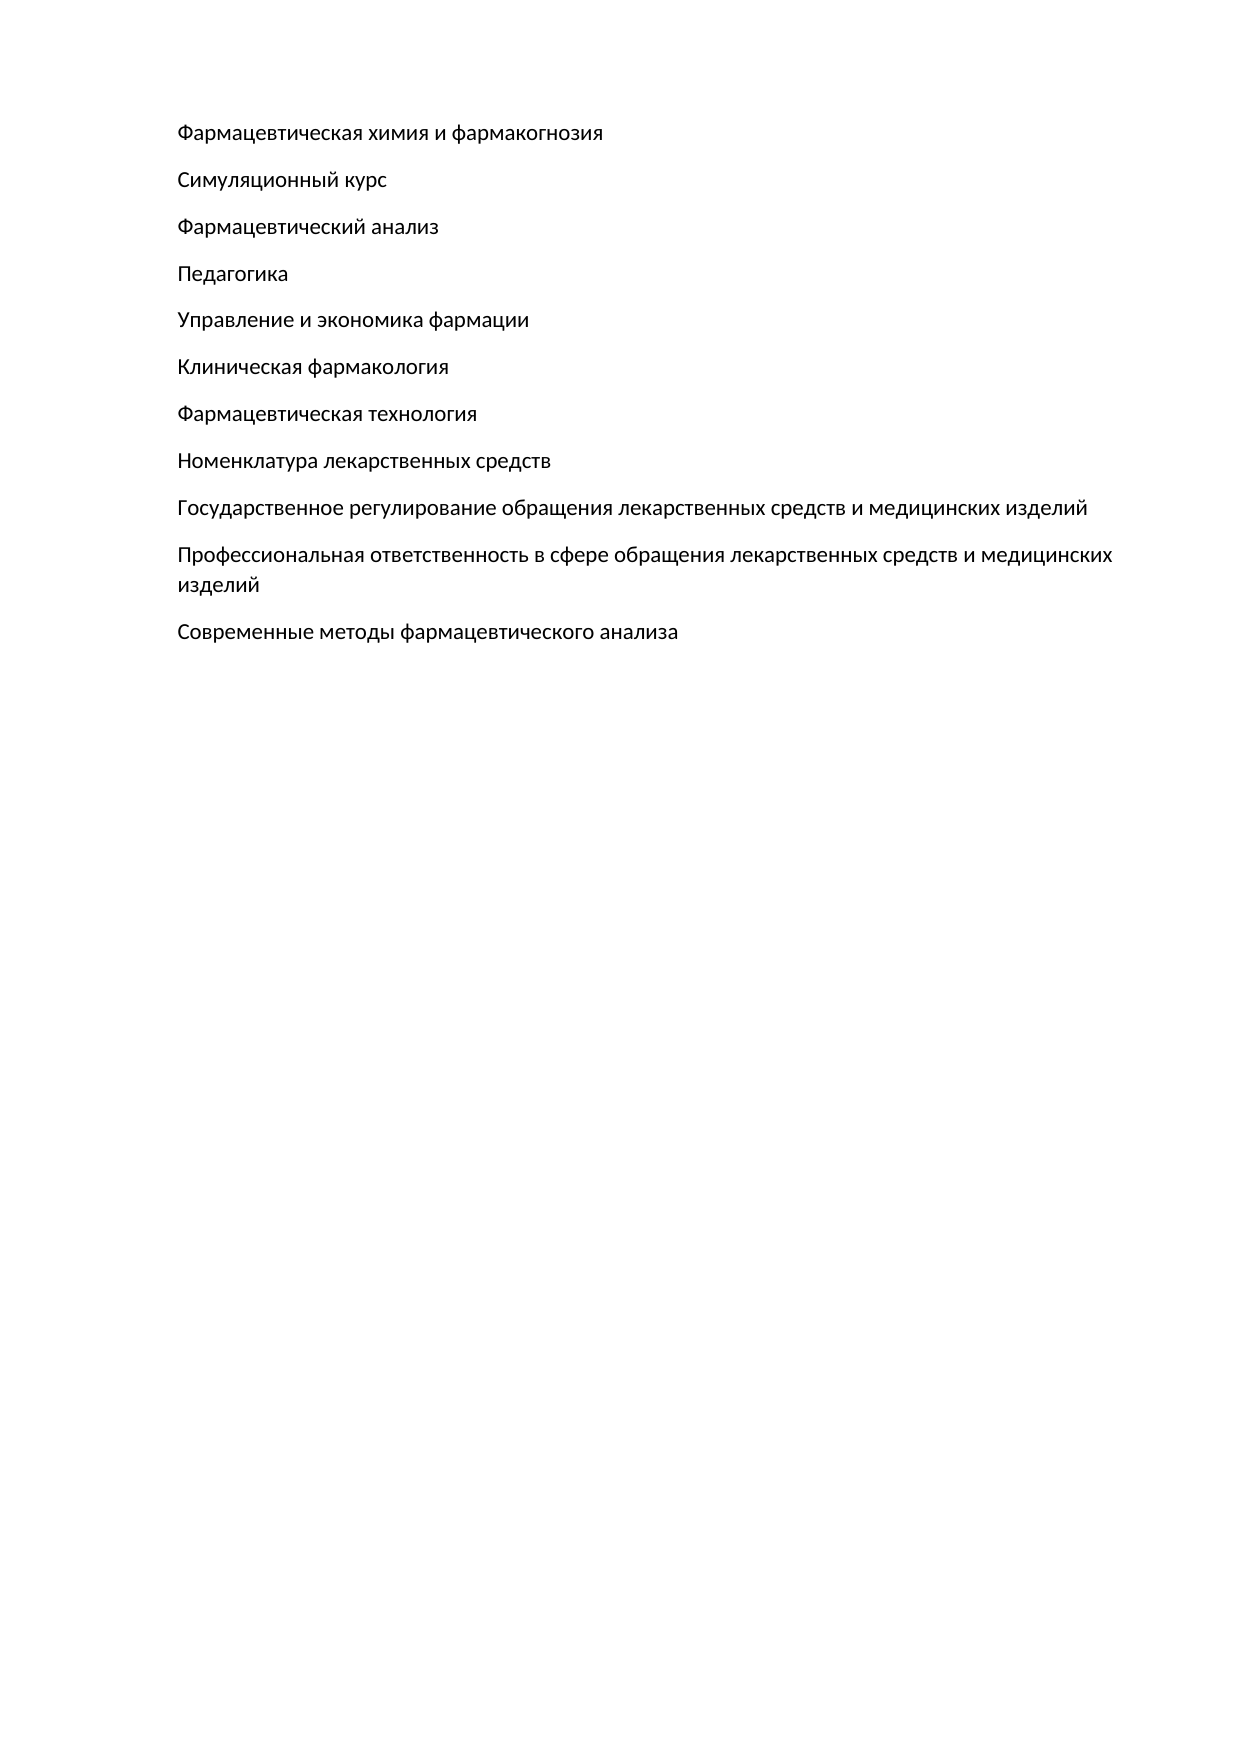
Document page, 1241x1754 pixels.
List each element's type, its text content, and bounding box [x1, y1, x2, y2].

text Государственное регулирование обращения лекарственных средств и медицинских изделий [177, 493, 1152, 521]
text Управление и экономика фармации [177, 306, 1152, 334]
text Номенклатура лекарственных средств [177, 446, 1152, 474]
text Фармацевтическая технология [177, 399, 1152, 427]
text Симуляционный курс [177, 165, 1152, 193]
text Клиническая фармакология [177, 352, 1152, 381]
text Фармацевтическая химия и фармакогнозия [177, 118, 1152, 146]
text Современные методы фармацевтического анализа [177, 617, 1152, 645]
text Фармацевтический анализ [177, 212, 1152, 240]
text Профессиональная ответственность в сфере обращения лекарственных средств и медицинских изделий [177, 540, 1152, 598]
text Педагогика [177, 259, 1152, 287]
